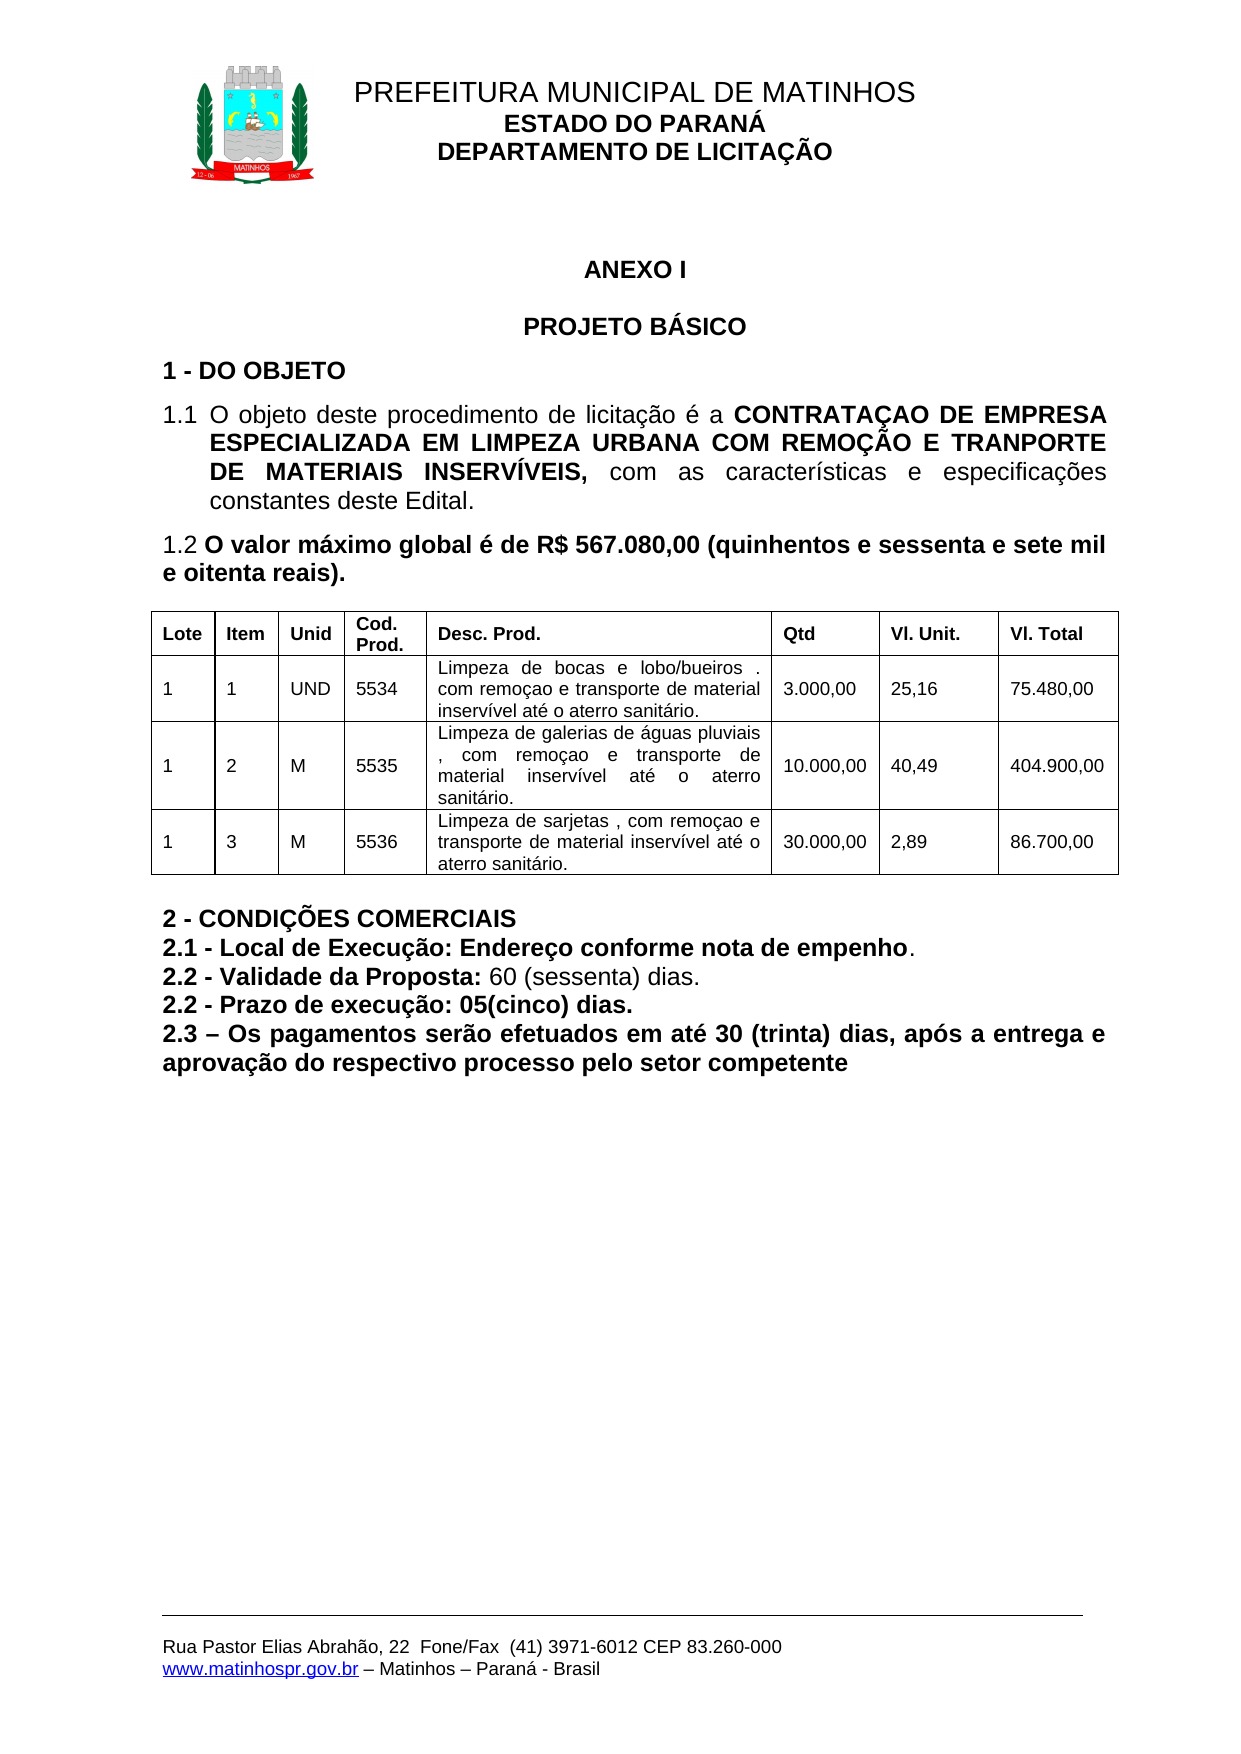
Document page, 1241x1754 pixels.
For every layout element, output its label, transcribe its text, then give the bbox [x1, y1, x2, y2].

text 1.2 O valor máximo global é de R$ 567.080,00 (quinhentos e sessenta e sete mil e oitenta reais). [162, 530, 1107, 587]
table_cell 30.000,00 [772, 810, 879, 874]
table_cell 40,49 [880, 722, 998, 808]
table_cell 10.000,00 [772, 722, 879, 808]
text 2.2 - Validade da Proposta: (sessenta) dias. [162, 961, 1107, 990]
table_cell 1 [152, 722, 214, 808]
table_cell Limpeza de galerias de águas pluviais , com remoçao e transporte de material inservível até o aterro sanitário. [427, 722, 771, 808]
table_header Vl. Unit. [880, 612, 998, 655]
list O objeto deste procedimento de licitação é a CONTRATAÇAO DE EMPRESA ESPECIALIZADA EM LIMPEZA URBANA COM REMOÇÃO E TRANPORTE DE MATERIAIS INSERVÍVEIS, com as características e especificações constantes deste Edital. [162, 400, 1107, 515]
table_cell 5534 [345, 656, 426, 721]
text 2 - CONDIÇÕES COMERCIAIS [162, 904, 1107, 933]
table_cell 86.700,00 [999, 810, 1118, 874]
table_cell Limpeza de sarjetas , com remoçao e transporte de material inservível até o aterro sanitário. [427, 810, 771, 874]
table_cell UND [279, 656, 344, 721]
table_cell 3.000,00 [772, 656, 879, 721]
text 2.1 - Local de Execução: Endereço conforme nota de empenho. [162, 933, 1107, 961]
table_header Desc. Prod. [427, 612, 771, 655]
text PROJETO BÁSICO [162, 312, 1107, 341]
table_cell 2 [216, 722, 278, 808]
text 1 - DO OBJETO [162, 356, 1107, 385]
table_header Vl. Total [999, 612, 1118, 655]
text 2.3 – Os pagamentos serão efetuados em até 30 (trinta) dias, após a entrega e aprovação do respectivo processo pelo setor competente [162, 1019, 1107, 1076]
text ANEXO I [162, 255, 1107, 283]
table_cell Limpeza de bocas e lobo/bueiros . com remoçao e transporte de material inservível até o aterro sanitário. [427, 656, 771, 721]
table_cell 75.480,00 [999, 656, 1118, 721]
table_cell 1 [152, 810, 214, 874]
table_cell 5535 [345, 722, 426, 808]
table_header Cod. Prod. [345, 612, 426, 655]
table_cell M [279, 810, 344, 874]
table_cell 2,89 [880, 810, 998, 874]
table_cell 3 [216, 810, 278, 874]
table_cell 25,16 [880, 656, 998, 721]
table_cell 5536 [345, 810, 426, 874]
table_header Item [216, 612, 278, 655]
table_cell 404.900,00 [999, 722, 1118, 808]
table_header Unid [279, 612, 344, 655]
table_header Lote [152, 612, 214, 655]
table_cell M [279, 722, 344, 808]
table_cell 1 [216, 656, 278, 721]
table_cell 1 [152, 656, 214, 721]
picture [191, 66, 314, 184]
table_header Qtd [772, 612, 879, 655]
text 2.2 - Prazo de execução: 05(cinco) dias. [162, 990, 1107, 1019]
